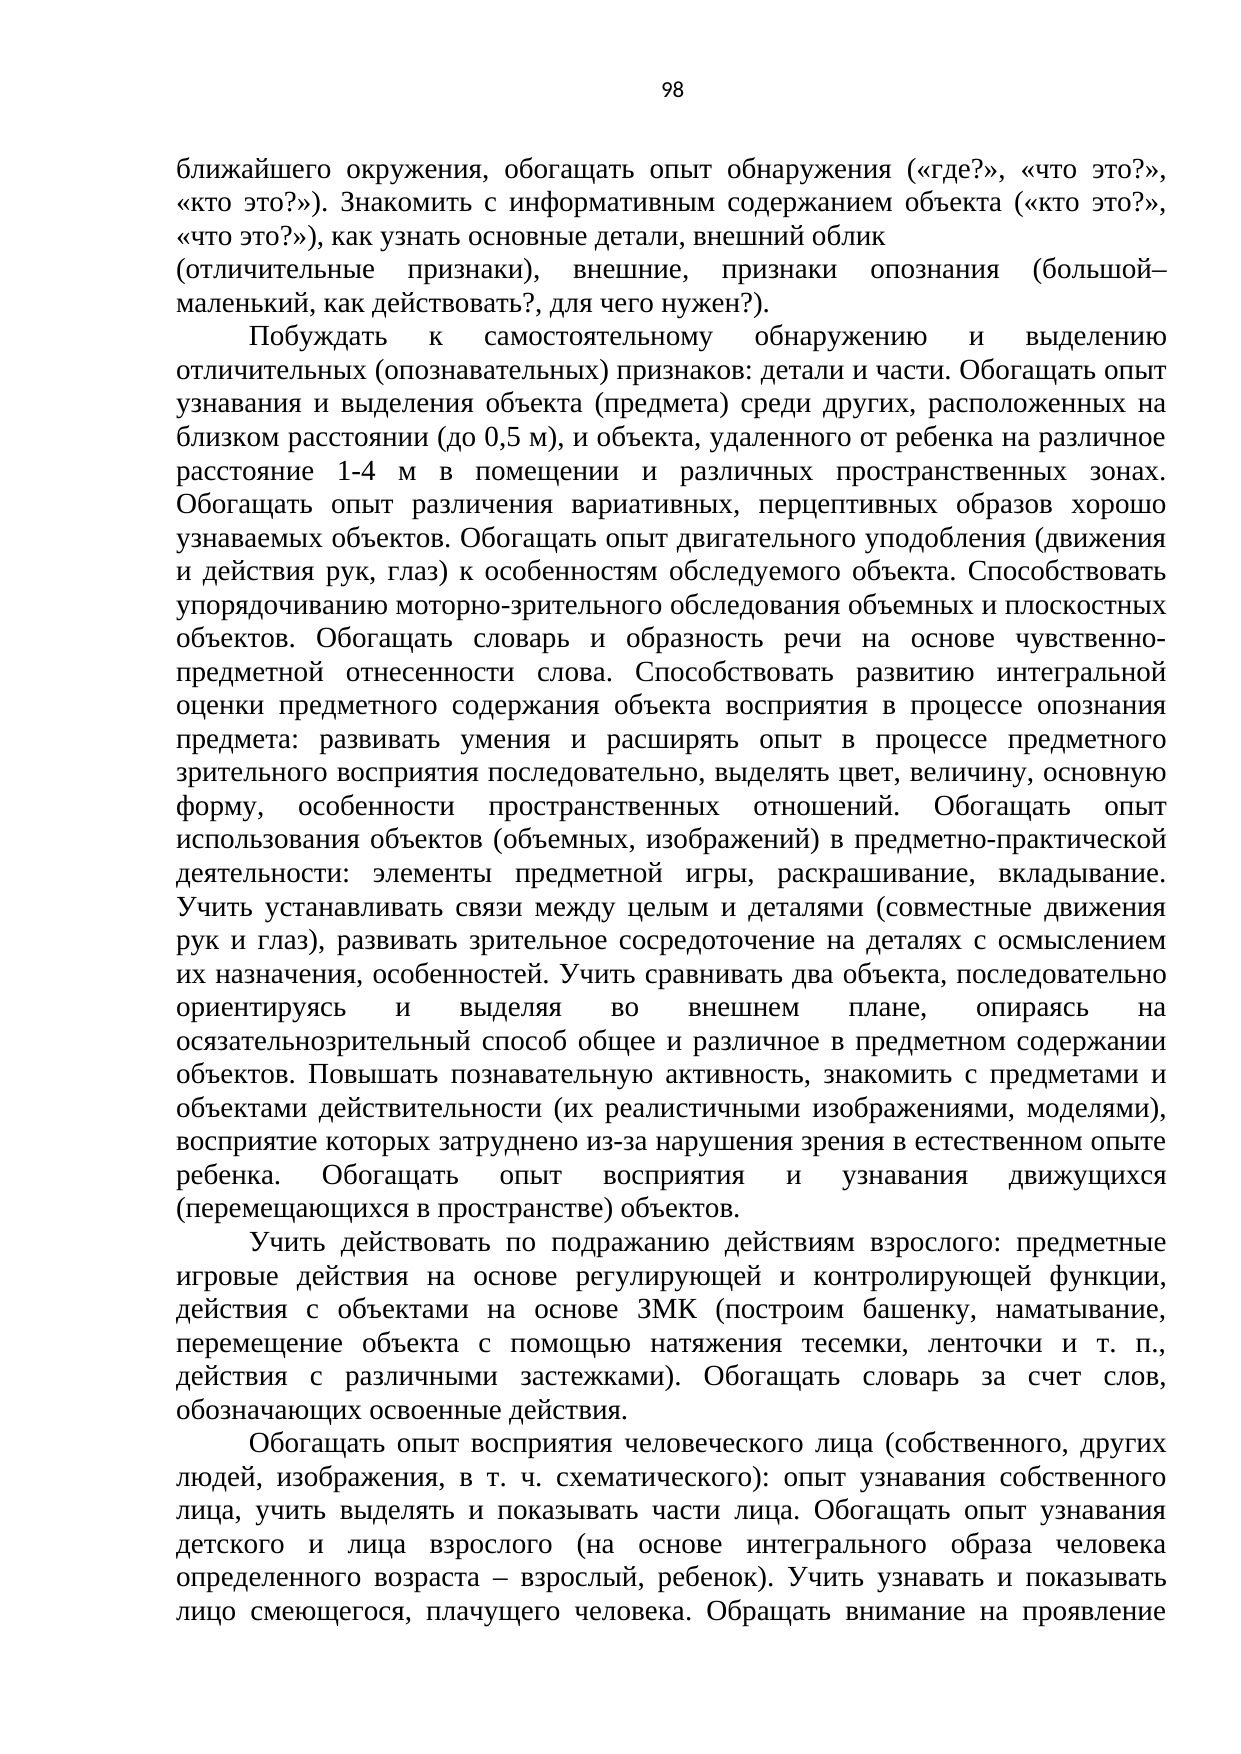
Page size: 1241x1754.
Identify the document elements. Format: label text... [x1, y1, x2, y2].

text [176, 151, 1167, 251]
text (отличительные признаки), внешние, признаки опознания (большой–маленький, как действовать?, для чего нужен?). [176, 251, 1167, 318]
text Учить действовать по подражанию действиям взрослого: предметные игровые действия на основе регулирующей и контролирующей функции, действия с объектами на основе ЗМК (построим башенку, наматывание, перемещение объекта с помощью натяжения тесемки, ленточки и т. п., действия с различными застежками). Обогащать словарь за счет слов, обозначающих освоенные действия. [176, 1224, 1167, 1425]
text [176, 1425, 1167, 1627]
text Побуждать к самостоятельному обнаружению и выделению отличительных (опознавательных) признаков: детали и части. Обогащать опыт узнавания и выделения объекта (предмета) среди других, расположенных на близком расстоянии (до 0,5 м), и объекта, удаленного от ребенка на различное расстояние 1-4 м в помещении и различных пространственных зонах. Обогащать опыт различения вариативных, перцептивных образов хорошо узнаваемых объектов. Обогащать опыт двигательного уподобления (движения и действия рук, глаз) к особенностям обследуемого объекта. Способствовать упорядочиванию моторно-зрительного обследования объемных и плоскостных объектов. Обогащать словарь и образность речи на основе чувственно-предметной отнесенности слова. Способствовать развитию интегральной оценки предметного содержания объекта восприятия в процессе опознания предмета: развивать умения и расширять опыт в процессе предметного зрительного восприятия последовательно, выделять цвет, величину, основную форму, особенности пространственных отношений. Обогащать опыт использования объектов (объемных, изображений) в предметно-практической деятельности: элементы предметной игры, раскрашивание, вкладывание. Учить устанавливать связи между целым и деталями (совместные движения рук и глаз), развивать зрительное сосредоточение на деталях с осмыслением их назначения, особенностей. Учить сравнивать два объекта, последовательно ориентируясь и выделяя во внешнем плане, опираясь на осязательнозрительный способ общее и различное в предметном содержании объектов. Повышать познавательную активность, знакомить с предметами и объектами действительности (их реалистичными изображениями, моделями), восприятие которых затруднено из-за нарушения зрения в естественном опыте ребенка. Обогащать опыт восприятия и узнавания движущихся (перемещающихся в пространстве) объектов. [176, 318, 1167, 1224]
